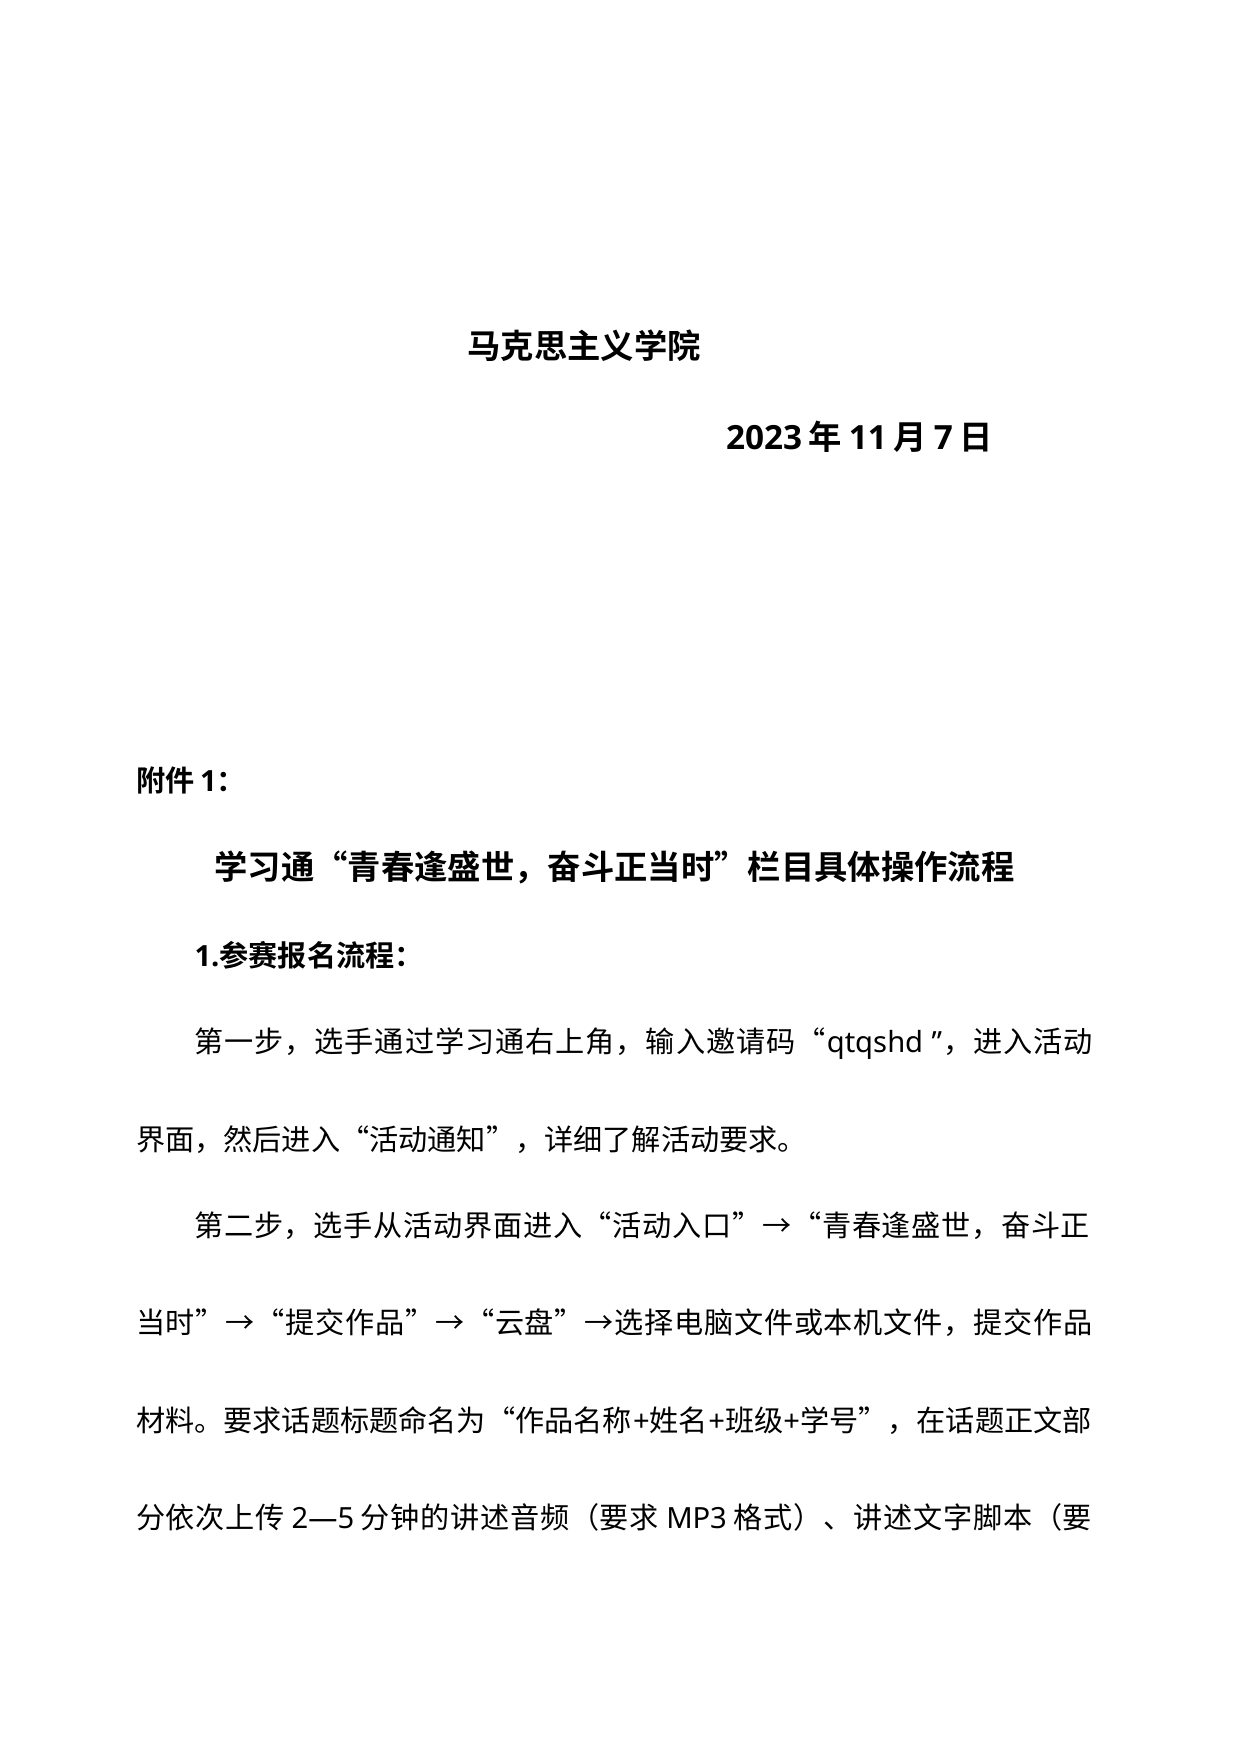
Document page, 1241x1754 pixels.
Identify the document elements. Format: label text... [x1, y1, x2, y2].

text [136, 1191, 1092, 1548]
text 1.参赛报名流程： [136, 921, 1092, 986]
text 附件1： [136, 746, 1092, 811]
text 2023年11月7日 [136, 402, 992, 467]
text 第一步，选手通过学习通右上角，输入邀请码“qtqshd ”，进入活动界面，然后进入“活动通知”，详细了解活动要求。 [136, 1007, 1092, 1170]
text 学习通“青春逢盛世，奋斗正当时”栏目具体操作流程 [136, 832, 1092, 897]
text 马克思主义学院 [136, 312, 1092, 377]
